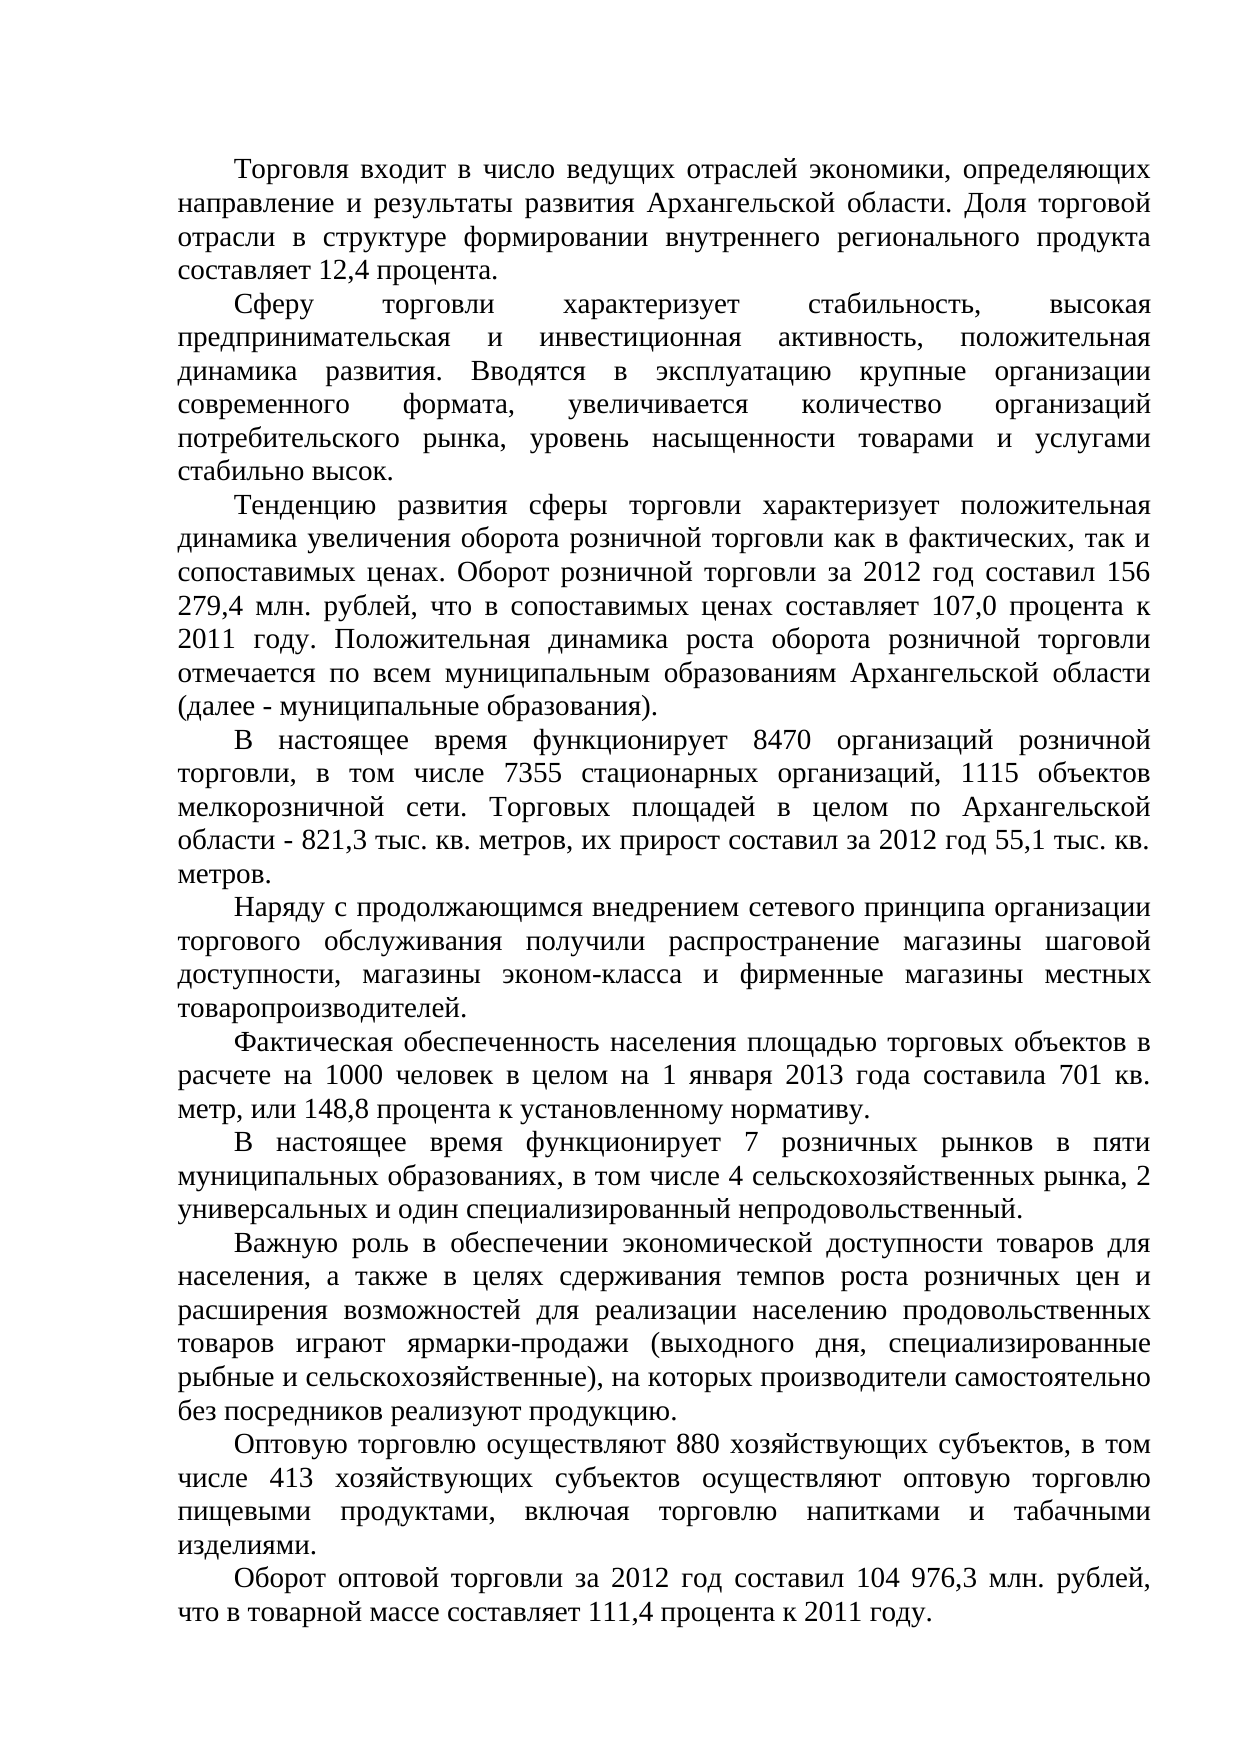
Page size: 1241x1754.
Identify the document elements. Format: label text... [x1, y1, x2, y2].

text Важную роль в обеспечении экономической доступности товаров для населения, а также в целях сдерживания темпов роста розничных цен и расширения возможностей для реализации населению продовольственных товаров играют ярмарки-продажи (выходного дня, специализированные рыбные и сельскохозяйственные), на которых производители самостоятельно без посредников реализуют продукцию. [177, 1225, 1152, 1426]
text Торговля входит в число ведущих отраслей экономики, определяющих направление и результаты развития Архангельской области. Доля торговой отрасли в структуре формировании внутреннего регионального продукта составляет 12,4 процента. [177, 152, 1152, 286]
text Оборот оптовой торговли за 2012 год составил 104 976,3 млн. рублей, что в товарной массе составляет 111,4 процента к 2011 году. [177, 1560, 1152, 1627]
text Наряду с продолжающимся внедрением сетевого принципа организации торгового обслуживания получили распространение магазины шаговой доступности, магазины эконом-класса и фирменные магазины местных товаропроизводителей. [177, 889, 1152, 1024]
text В настоящее время функционирует 7 розничных рынков в пяти муниципальных образованиях, в том числе 4 сельскохозяйственных рынка, 2 универсальных и один специализированный непродовольственный. [177, 1124, 1152, 1225]
text Фактическая обеспеченность населения площадью торговых объектов в расчете на 1000 человек в целом на 1 января 2013 года составила 701 кв. метр, или 148,8 процента к установленному нормативу. [177, 1024, 1152, 1124]
text В настоящее время функционирует 8470 организаций розничной торговли, в том числе 7355 стационарных организаций, 1115 объектов мелкорозничной сети. Торговых площадей в целом по Архангельской области - 821,3 тыс. кв. метров, их прирост составил за 2012 год 55,1 тыс. кв. метров. [177, 722, 1152, 889]
text Тенденцию развития сферы торговли характеризует положительная динамика увеличения оборота розничной торговли как в фактических, так и сопоставимых ценах. Оборот розничной торговли за 2012 год составил 156 279,4 млн. рублей, что в сопоставимых ценах составляет 107,0 процента к 2011 году. Положительная динамика роста оборота розничной торговли отмечается по всем муниципальным образованиям Архангельской области (далее - муниципальные образования). [177, 487, 1152, 722]
text Сферу торговли характеризует стабильность, высокая предпринимательская и инвестиционная активность, положительная динамика развития. Вводятся в эксплуатацию крупные организации современного формата, увеличивается количество организаций потребительского рынка, уровень насыщенности товарами и услугами стабильно высок. [177, 286, 1152, 487]
text Оптовую торговлю осуществляют 880 хозяйствующих субъектов, в том числе 413 хозяйствующих субъектов осуществляют оптовую торговлю пищевыми продуктами, включая торговлю напитками и табачными изделиями. [177, 1426, 1152, 1560]
